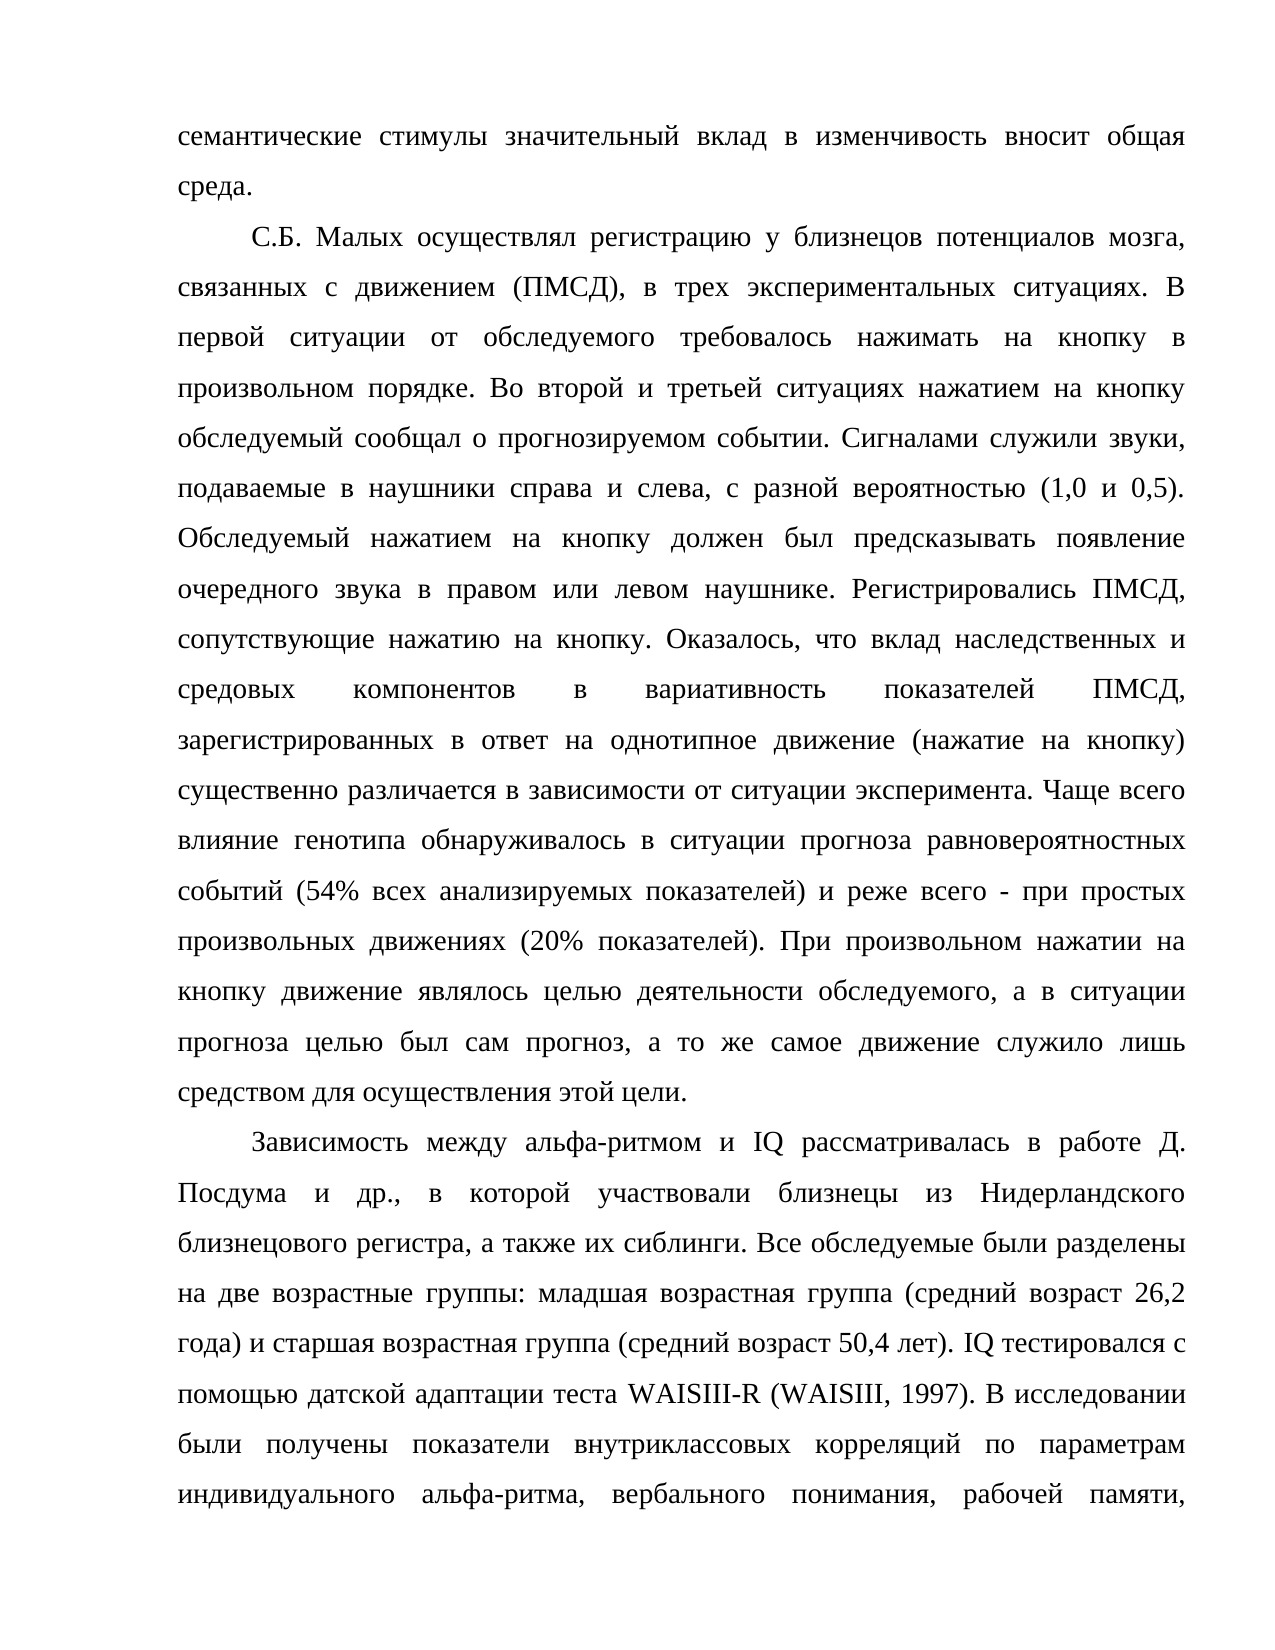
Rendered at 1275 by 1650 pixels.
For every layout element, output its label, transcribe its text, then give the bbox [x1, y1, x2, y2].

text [177, 118, 1186, 202]
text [177, 1124, 1186, 1510]
text С.Б. Малых осуществлял регистрацию у близнецов потенциалов мозга, связанных с движением (ПМСД), в трех экспериментальных ситуациях. В первой ситуации от обследуемого требовалось нажимать на кнопку в произвольном порядке. Во второй и третьей ситуациях нажатием на кнопку обследуемый сообщал о прогнозируемом событии. Сигналами служили звуки, подаваемые в наушники справа и слева, с разной вероятностью (1,0 и 0,5). Обследуемый нажатием на кнопку должен был предсказывать появление очередного звука в правом или левом наушнике. Регистрировались ПМСД, сопутствующие нажатию на кнопку. Оказалось, что вклад наследственных и средовых компонентов в вариативность показателей ПМСД, зарегистрированных в ответ на однотипное движение (нажатие на кнопку) существенно различается в зависимости от ситуации эксперимента. Чаще всего влияние генотипа обнаруживалось в ситуации прогноза равновероятностных событий (54% всех анализируемых показателей) и реже всего - при простых произвольных движениях (20% показателей). При произвольном нажатии на кнопку движение являлось целью деятельности обследуемого, а в ситуации прогноза целью был сам прогноз, а то же самое движение служило лишь средством для осуществления этой цели. [177, 219, 1186, 1108]
